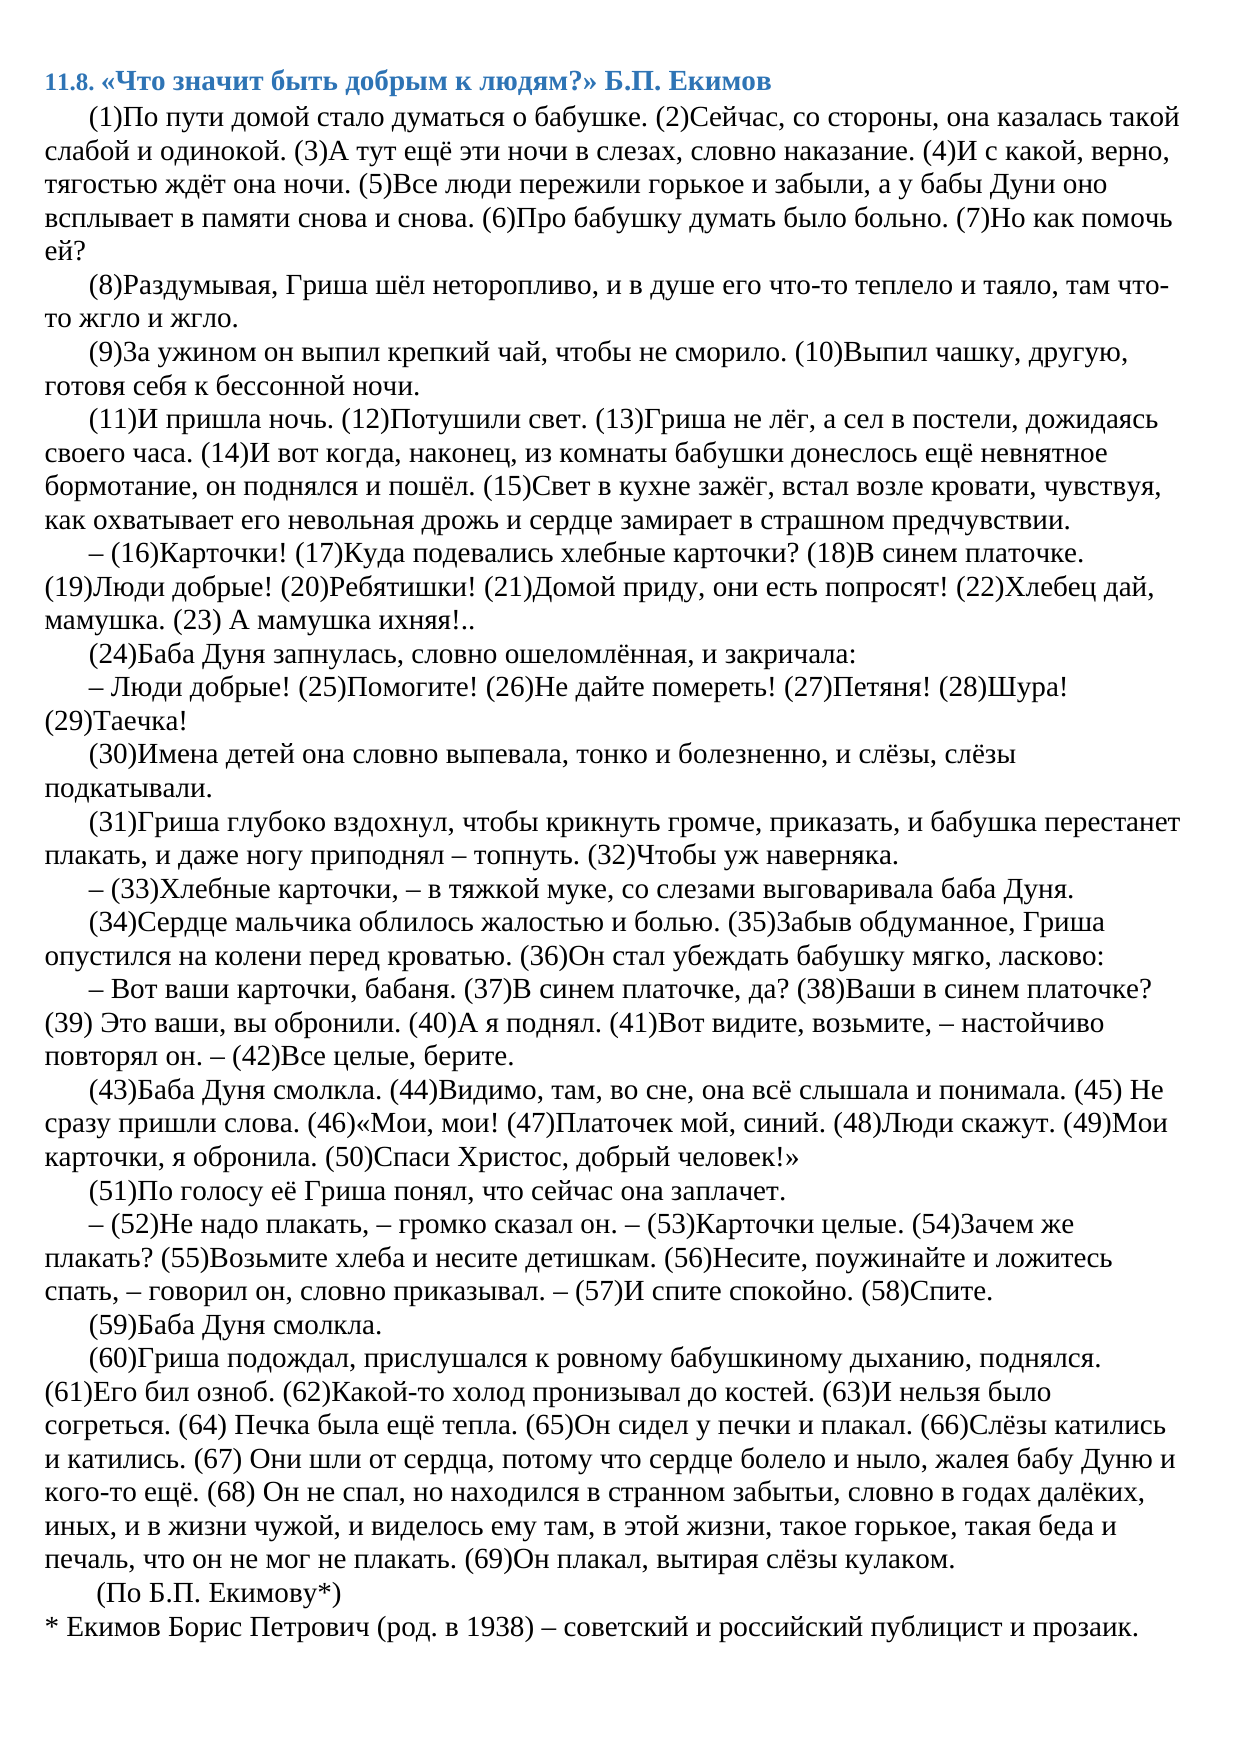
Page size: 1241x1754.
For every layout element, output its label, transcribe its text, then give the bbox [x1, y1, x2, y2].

text (60)Гриша подождал, прислушался к ровному бабушкиному дыханию, поднялся. (61)Его бил озноб. (62)Какой-то холод пронизывал до костей. (63)И нельзя было согреться. (64) Печка была ещё тепла. (65)Он сидел у печки и плакал. (66)Слёзы катились и катились. (67) Они шли от сердца, потому что сердце болело и ныло, жалея бабу Дуню и кого-то ещё. (68) Он не спал, но находился в странном забытьи, словно в годах далёких, иных, и в жизни чужой, и виделось ему там, в этой жизни, такое горькое, такая беда и печаль, что он не мог не плакать. (69)Он плакал, вытирая слёзы кулаком. [44, 1340, 1181, 1575]
text (24)Баба Дуня запнулась, словно ошеломлённая, и закричала: [44, 636, 1181, 669]
text (34)Сердце мальчика облилось жалостью и болью. (35)3абыв обдуманное, Гриша опустился на колени перед кроватью. (36)Он стал убеждать бабушку мягко, ласково: [44, 904, 1181, 971]
text (30)Имена детей она словно выпевала, тонко и болезненно, и слёзы, слёзы подкатывали. [44, 737, 1181, 804]
text – (52)Не надо плакать, – громко сказал он. – (53)Карточки целые. (54)3ачем же плакать? (55)Возьмите хлеба и несите детишкам. (56)Несите, поужинайте и ложитесь спать, – говорил он, словно приказывал. – (57)И спите спокойно. (58)Спите. [44, 1206, 1181, 1307]
text (1)По пути домой стало думаться о бабушке. (2)Сейчас, со стороны, она казалась такой слабой и одинокой. (3)А тут ещё эти ночи в слезах, словно наказание. (4)И с какой, верно, тягостью ждёт она ночи. (5)Все люди пережили горькое и забыли, а у бабы Дуни оно всплывает в памяти снова и снова. (6)Про бабушку думать было больно. (7)Но как помочь ей? [44, 99, 1181, 267]
text (51)По голосу её Гриша понял, что сейчас она заплачет. [44, 1173, 1181, 1206]
text (11)И пришла ночь. (12)Потушили свет. (13)Гриша не лёг, а сел в постели, дожидаясь своего часа. (14)И вот когда, наконец, из комнаты бабушки донеслось ещё невнятное бормотание, он поднялся и пошёл. (15)Свет в кухне зажёг, встал возле кровати, чувствуя, как охватывает его невольная дрожь и сердце замирает в страшном предчувствии. [44, 401, 1181, 535]
text * Екимов Борис Петрович (род. в 1938) – советский и российский публицист и прозаик. [44, 1609, 1181, 1642]
text – (33)Хлебные карточки, – в тяжкой муке, со слезами выговаривала баба Дуня. [44, 871, 1181, 904]
text – Люди добрые! (25)Помогите! (26)Не дайте помереть! (27)Петяня! (28)Шура! (29)Таечка! [44, 669, 1181, 737]
text (9)3а ужином он выпил крепкий чай, чтобы не сморило. (10)Выпил чашку, другую, готовя себя к бессонной ночи. [44, 334, 1181, 401]
subtitle 11.8. «Что значит быть добрым к людям?» Б.П. Екимов [44, 63, 1181, 97]
text – (16)Карточки! (17)Куда подевались хлебные карточки? (18)В синем платочке. (19)Люди добрые! (20)Ребятишки! (21)Домой приду, они есть попросят! (22)Хлебец дай, мамушка. (23) А мамушка ихняя!.. [44, 535, 1181, 636]
text – Вот ваши карточки, бабаня. (37)В синем платочке, да? (38)Ваши в синем платочке? (39) Это ваши, вы обронили. (40)А я поднял. (41)Вот видите, возьмите, – настойчиво повторял он. – (42)Все целые, берите. [44, 971, 1181, 1072]
text (31)Гриша глубоко вздохнул, чтобы крикнуть громче, приказать, и бабушка перестанет плакать, и даже ногу приподнял – топнуть. (32)Чтобы уж наверняка. [44, 804, 1181, 871]
text (По Б.П. Екимову*) [44, 1575, 1181, 1609]
text (8)Раздумывая, Гриша шёл неторопливо, и в душе его что-то теплело и таяло, там что-то жгло и жгло. [44, 267, 1181, 334]
text (43)Баба Дуня смолкла. (44)Видимо, там, во сне, она всё слышала и понимала. (45) Не сразу пришли слова. (46)«Мои, мои! (47)Платочек мой, синий. (48)Люди скажут. (49)Мои карточки, я обронила. (50)Спаси Христос, добрый человек!» [44, 1072, 1181, 1173]
text (59)Баба Дуня смолкла. [44, 1307, 1181, 1340]
